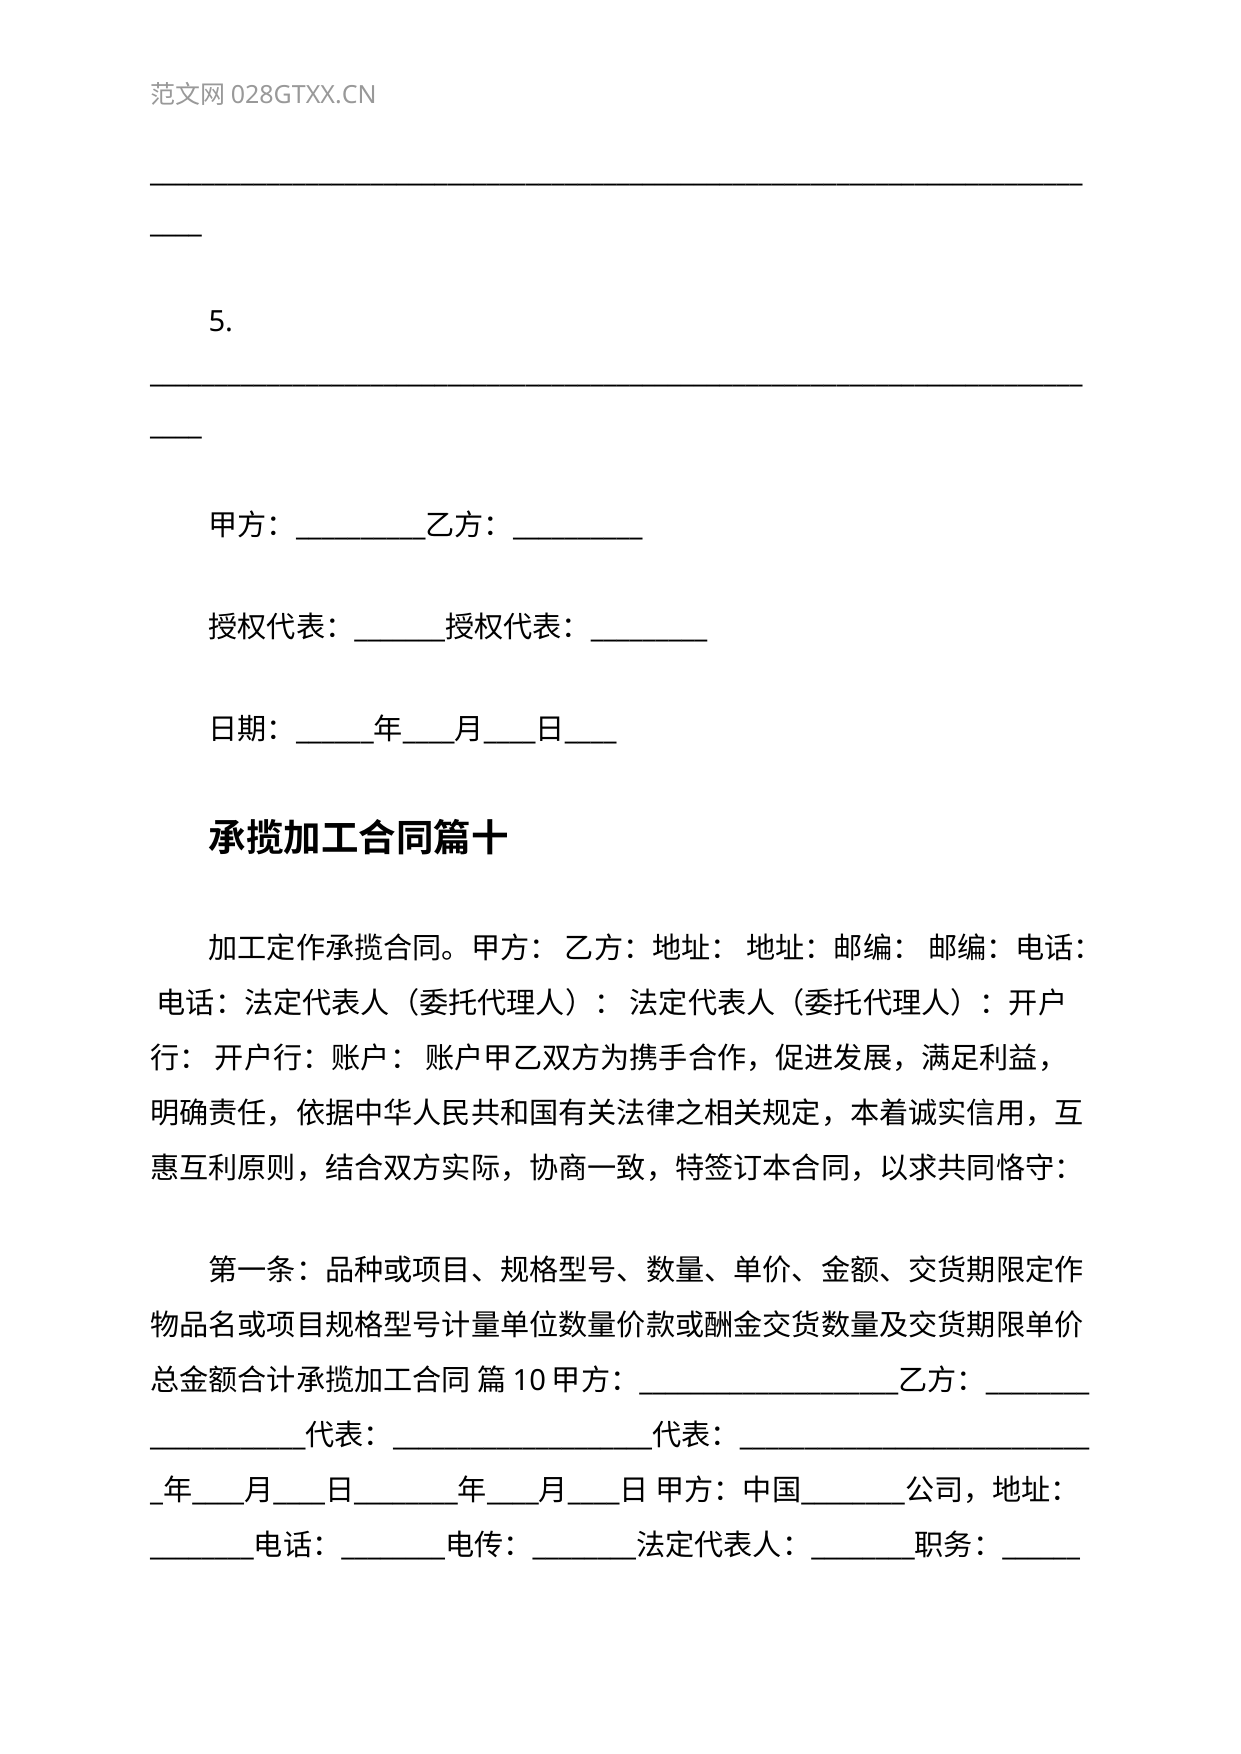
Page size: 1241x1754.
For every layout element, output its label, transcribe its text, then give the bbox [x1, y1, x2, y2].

text 甲方：__________乙方：__________ [150, 502, 1090, 544]
text 加工定作承揽合同。甲方： 乙方：地址： 地址：邮编： 邮编：电话： 电话：法定代表人（委托代理人）： 法定代表人（委托代理人）：开户行： 开户行：账户： 账户甲乙双方为携手合作，促进发展，满足利益，明确责任，依据中华人民共和国有关法律之相关规定，本着诚实信用，互惠互利原则，结合双方实际，协商一致，特签订本合同，以求共同恪守： [150, 925, 1090, 1187]
text 授权代表：_______授权代表：_________ [150, 603, 1090, 646]
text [150, 150, 1090, 241]
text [150, 1246, 1090, 1563]
text 日期：______年____月____日____ [150, 706, 1090, 748]
text 5. ____________________________________________________________________________ [150, 300, 1090, 443]
text 承揽加工合同篇十 [150, 807, 1090, 862]
